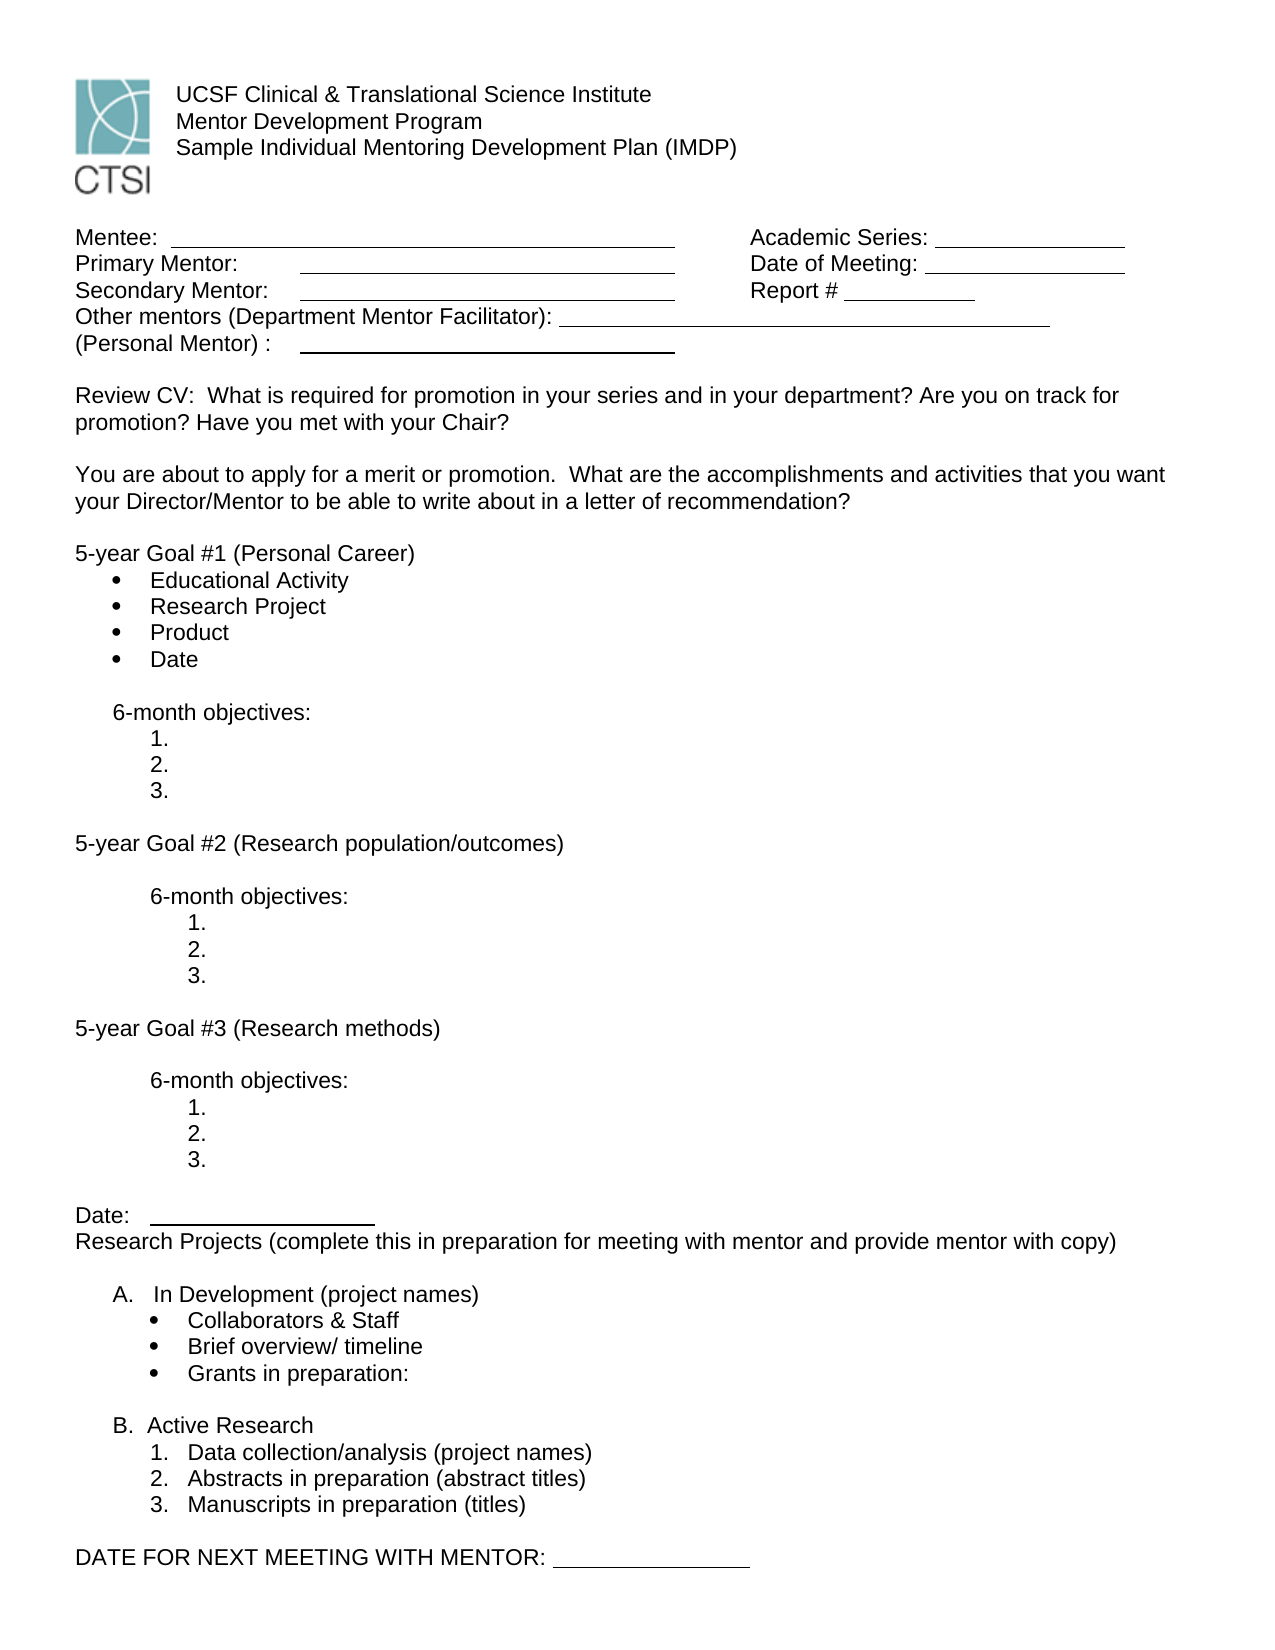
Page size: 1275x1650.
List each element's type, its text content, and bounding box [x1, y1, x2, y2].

text Mentee: Academic Series: [75, 224, 1200, 250]
text You are about to apply for a merit or promotion. What are the accomplishments and activities that you want your Director/Mentor to be able to write about in a letter of recommendation? [75, 461, 1200, 514]
list Brief overview/ timeline [150, 1333, 1200, 1360]
list Manuscripts in preparation (titles) [150, 1491, 1200, 1518]
list Educational Activity [112, 567, 1200, 593]
list Abstracts in preparation (abstract titles) [150, 1465, 1200, 1491]
text Secondary : Report # [75, 277, 1200, 303]
text (Personal ) : [75, 329, 1200, 356]
text 5-year Goal #2 (Research population/outcomes) [75, 830, 1200, 857]
text 5-year Goal #1 (Personal Career) [75, 540, 1200, 567]
text Review CV: What is required for promotion in your series and in your department? Are you on track for promotion? Have you met with your Chair? [75, 382, 1200, 435]
text Date: [75, 1202, 1200, 1228]
picture [75, 75, 150, 196]
list Date [112, 646, 1200, 672]
list Product [112, 619, 1200, 646]
text Other mentors (Department Mentor Facilitator): [75, 303, 1200, 329]
list Data collection/analysis (project names) [150, 1439, 1200, 1465]
text 6-month objectives: [112, 698, 1200, 725]
text B. Active Research [112, 1412, 1200, 1439]
text 5-year Goal #3 (Research methods) [75, 1015, 1200, 1041]
text 6-month objectives: [150, 1067, 1200, 1094]
list Grants in preparation: [150, 1360, 1200, 1386]
text A. In Development (project names) [112, 1281, 1200, 1307]
list Research Project [112, 593, 1200, 619]
text Primary : Date of Meeting: [75, 250, 1200, 277]
list Collaborators & Staff [150, 1307, 1200, 1333]
text 6-month objectives: [150, 883, 1200, 909]
text Research Projects (complete this in preparation for meeting with mentor and provide mentor with copy) [75, 1228, 1200, 1254]
text DATE FOR NEXT MEETING WITH : [75, 1544, 1200, 1571]
